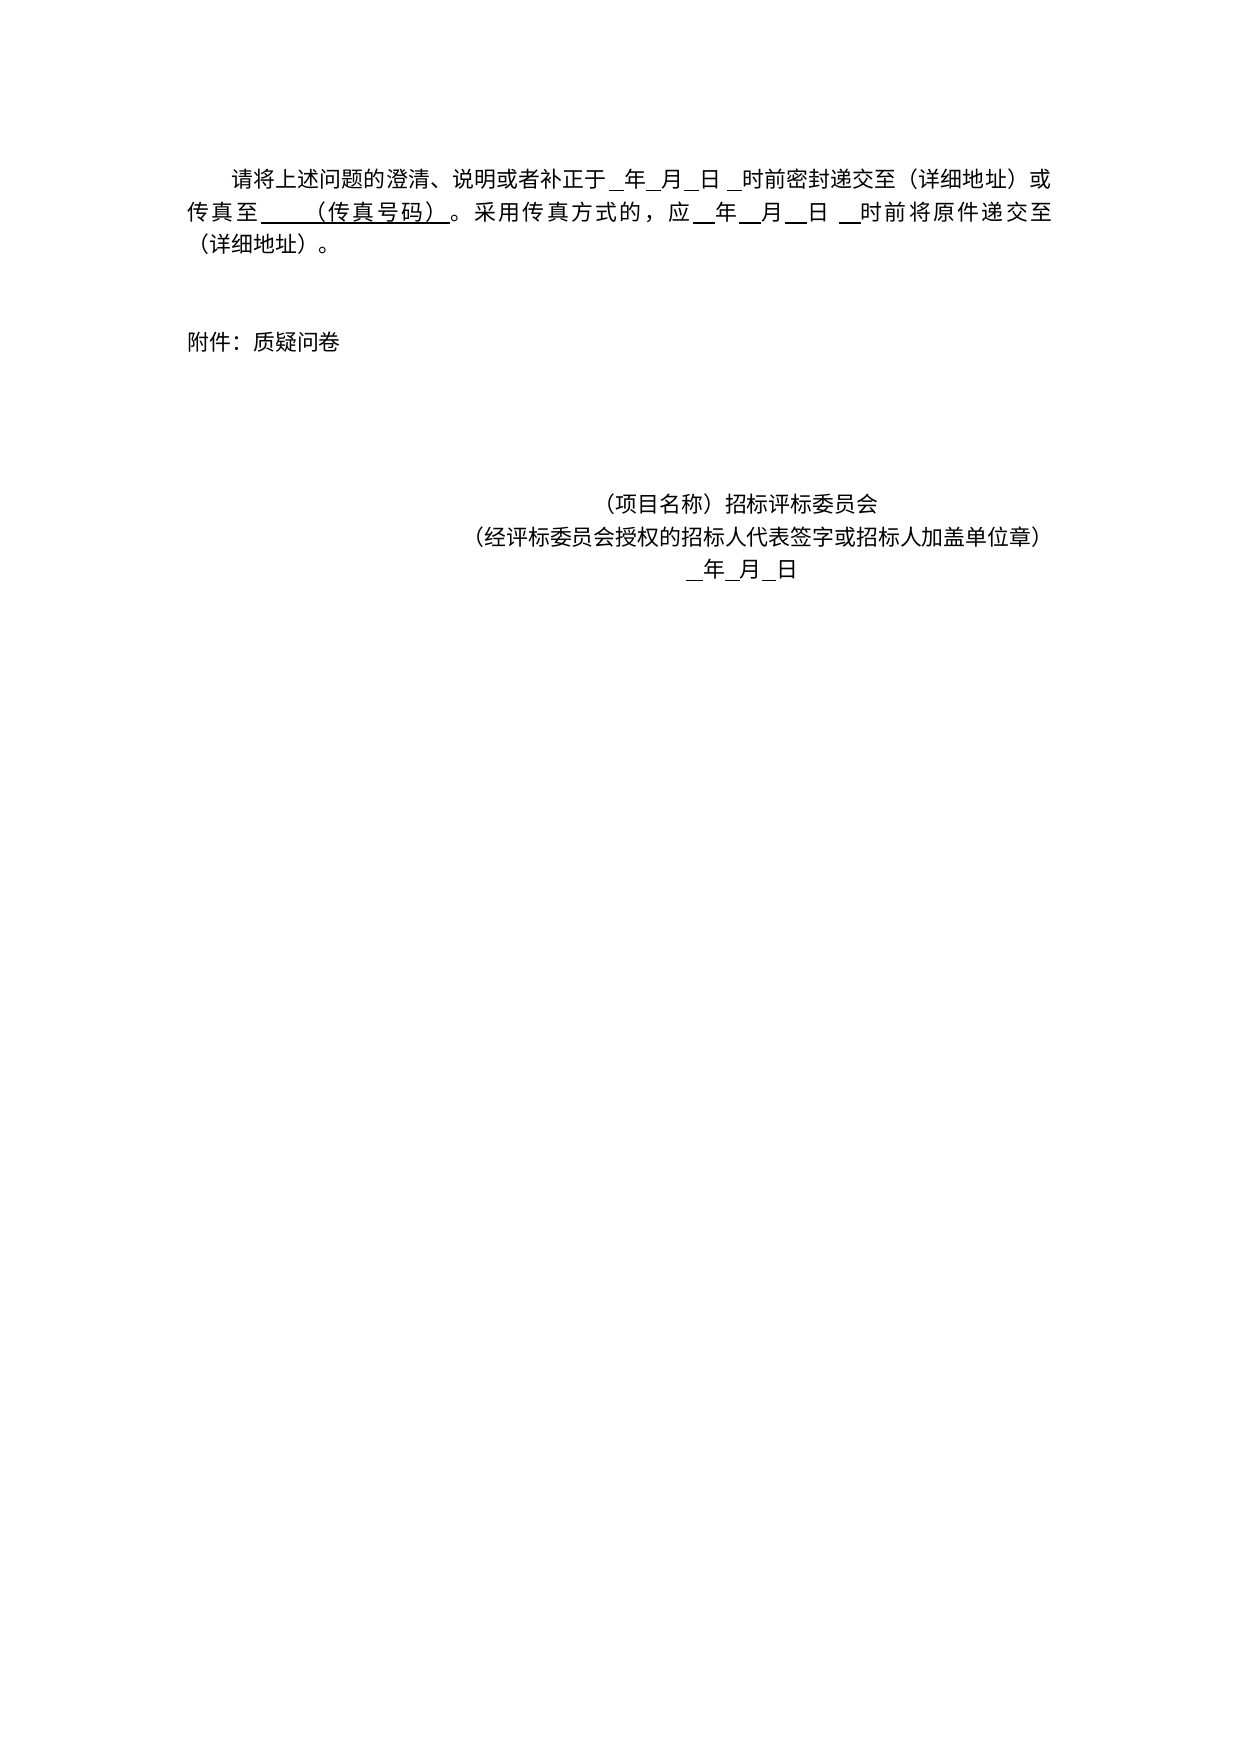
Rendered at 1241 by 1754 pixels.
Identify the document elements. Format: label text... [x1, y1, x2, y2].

text （经评标委员会授权的招标人代表签字或招标人加盖单位章） [187, 519, 1053, 552]
text 年 月 日 [187, 552, 1053, 584]
text 请将上述问题的澄清、说明或者补正于 年 月 日 时前密封递交至（详细地址）或传真至 （传真号码）。采用传真方式的，应 年 月 日 时前将原件递交至 （详细地址）。 [187, 162, 1053, 259]
text 附件：质疑问卷 [187, 324, 1053, 357]
text （项目名称）招标评标委员会 [187, 487, 1053, 519]
